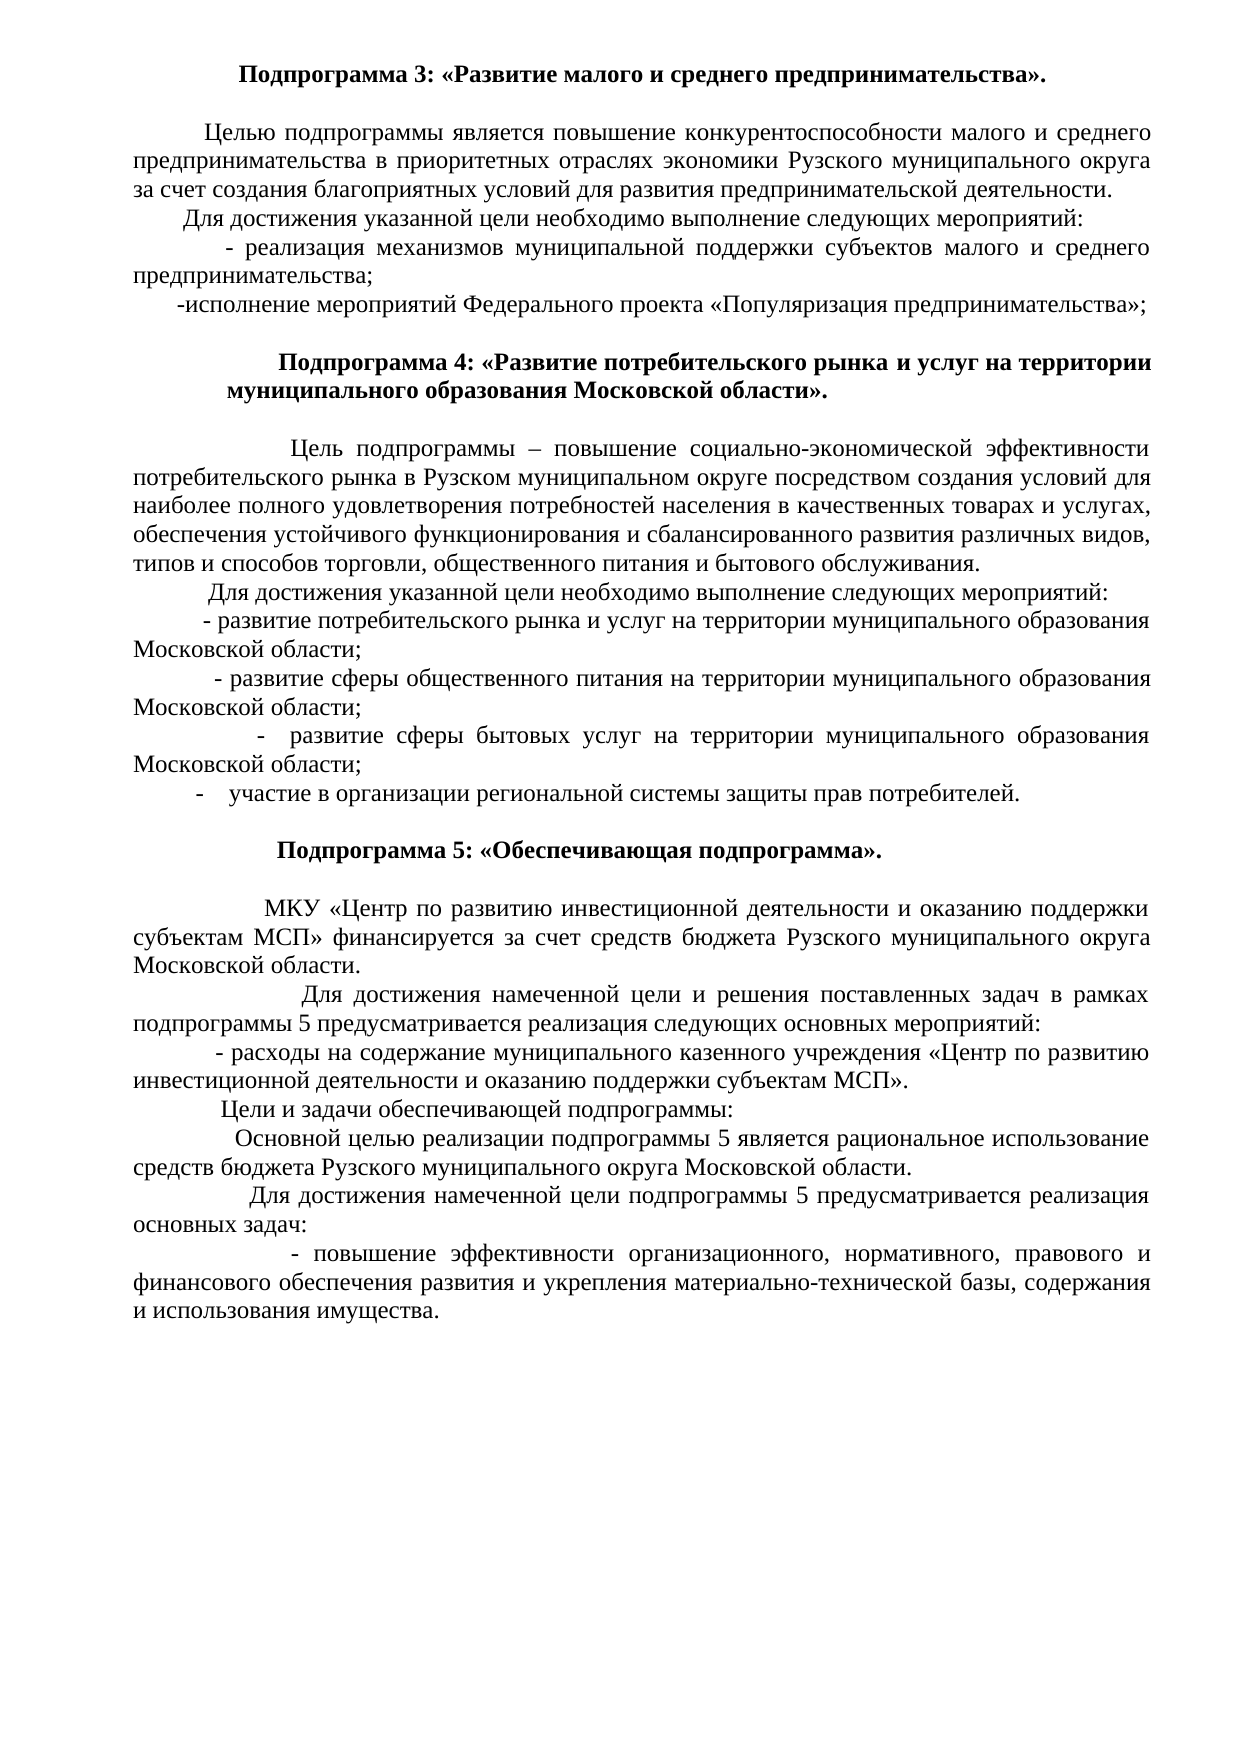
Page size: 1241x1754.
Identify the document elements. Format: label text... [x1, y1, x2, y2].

text Цель подпрограммы – повышение социально-экономической эффективности потребительского рынка в Рузском муниципальном округе посредством создания условий для наиболее полного удовлетворения потребностей населения в качественных товарах и услугах, обеспечения устойчивого функционирования и сбалансированного развития различных видов, типов и способов торговли, общественного питания и бытового обслуживания. [133, 433, 1152, 577]
text Для достижения намеченной цели подпрограммы 5 предусматривается реализация основных задач: [133, 1180, 1152, 1238]
text Основной целью реализации подпрограммы 5 является рациональное использование средств бюджета Рузского муниципального округа Московской области. [133, 1123, 1152, 1180]
text Для достижения указанной цели необходимо выполнение следующих мероприятий: [133, 203, 1152, 232]
text - развитие сферы общественного питания на территории муниципального образования Московской области; [133, 663, 1152, 720]
text - участие в организации региональной системы защиты прав потребителей. [133, 778, 1152, 807]
text -исполнение мероприятий Федерального проекта «Популяризация предпринимательства»; [133, 289, 1152, 318]
text Подпрограмма 3: «Развитие малого и среднего предпринимательства». [133, 59, 1152, 88]
text Цели и задачи обеспечивающей подпрограммы: [133, 1094, 1152, 1123]
text - развитие сферы бытовых услуг на территории муниципального образования Московской области; [133, 720, 1152, 778]
text МКУ «Центр по развитию инвестиционной деятельности и оказанию поддержки субъектам МСП» финансируется за счет средств бюджета Рузского муниципального округа Московской области. [133, 893, 1152, 979]
text - развитие потребительского рынка и услуг на территории муниципального образования Московской области; [133, 605, 1152, 663]
text Для достижения указанной цели необходимо выполнение следующих мероприятий: [133, 577, 1152, 605]
text Целью подпрограммы является повышение конкурентоспособности малого и среднего предпринимательства в приоритетных отраслях экономики Рузского муниципального округа за счет создания благоприятных условий для развития предпринимательской деятельности. [133, 117, 1152, 203]
text - повышение эффективности организационного, нормативного, правового и финансового обеспечения развития и укрепления материально-технической базы, содержания и использования имущества. [133, 1238, 1152, 1324]
text Для достижения намеченной цели и решения поставленных задач в рамках подпрограммы 5 предусматривается реализация следующих основных мероприятий: [133, 979, 1152, 1037]
text Подпрограмма 4: «Развитие потребительского рынка и услуг на территории муниципального образования Московской области». [227, 347, 1152, 404]
text - реализация механизмов муниципальной поддержки субъектов малого и среднего предпринимательства; [133, 232, 1152, 289]
text Подпрограмма 5: «Обеспечивающая подпрограмма». [133, 835, 1152, 864]
text - расходы на содержание муниципального казенного учреждения «Центр по развитию инвестиционной деятельности и оказанию поддержки субъектам МСП». [133, 1037, 1152, 1094]
